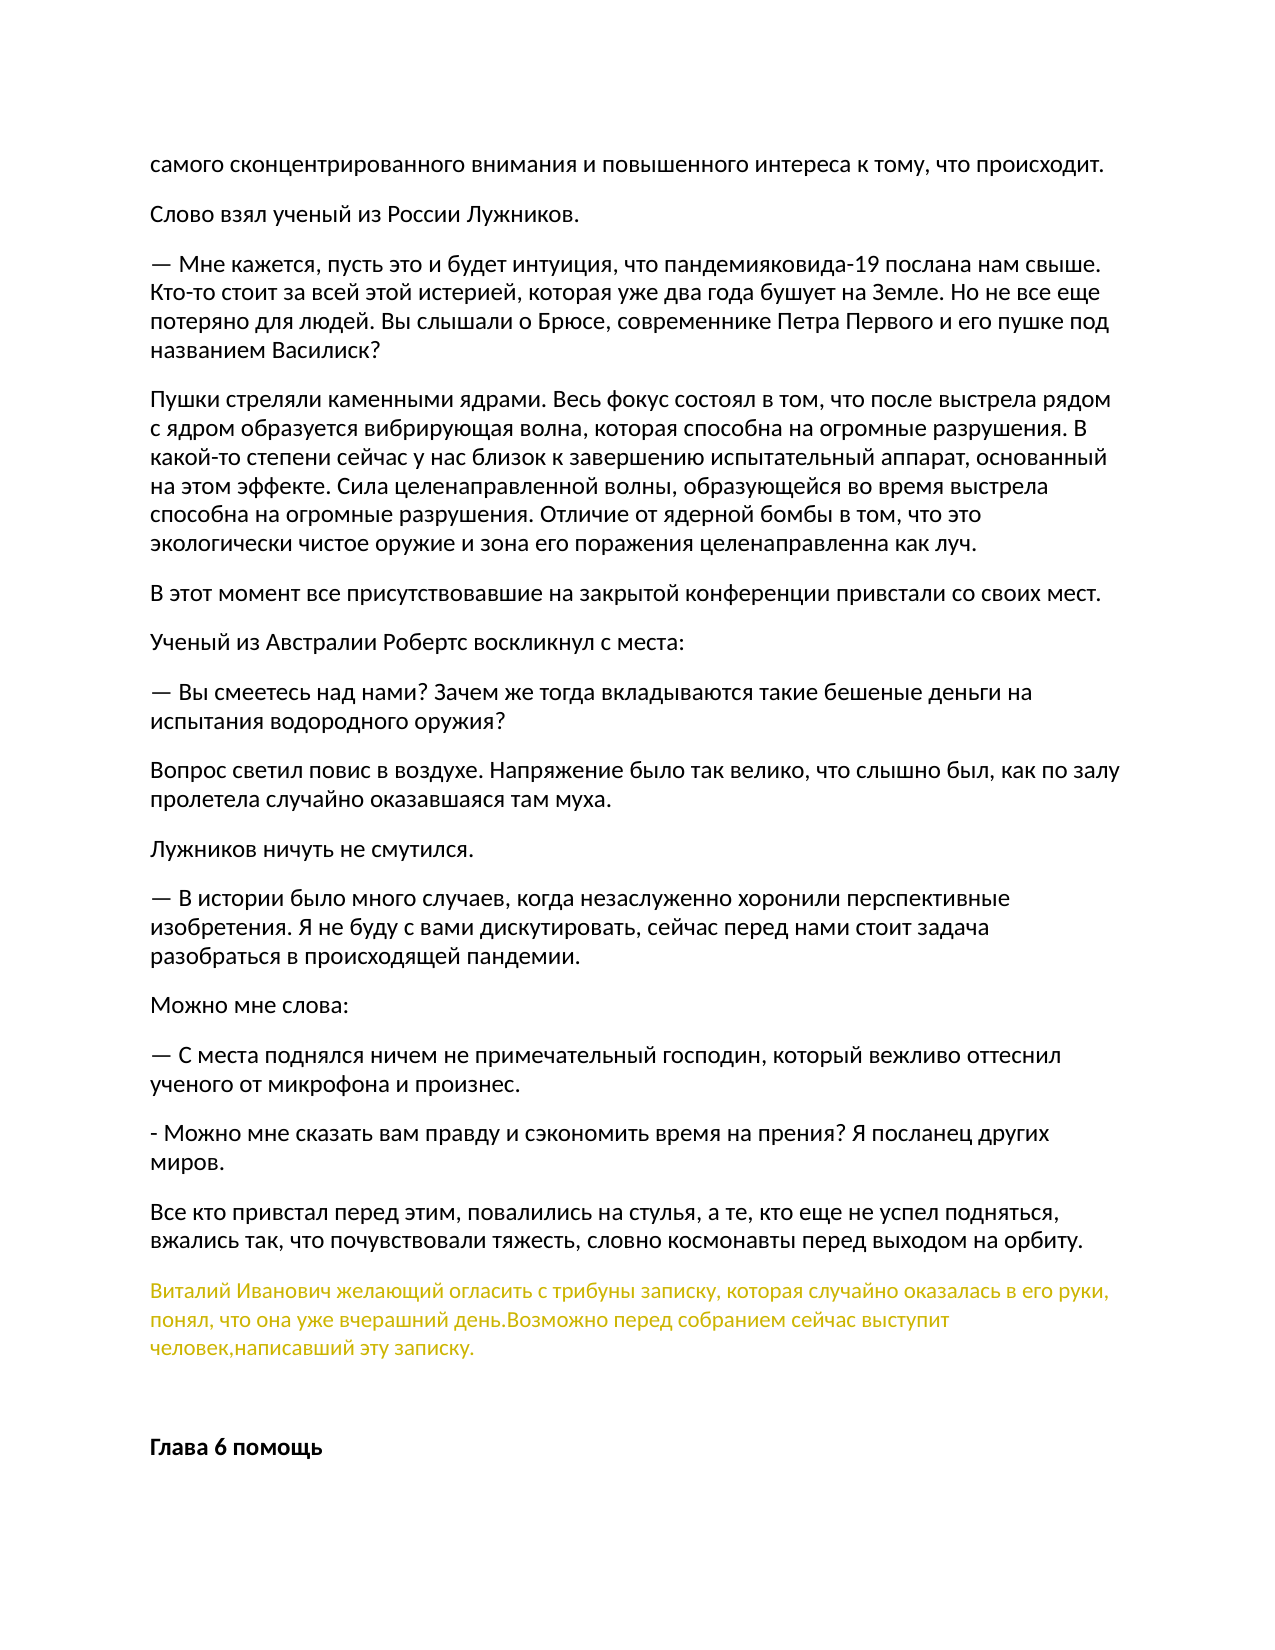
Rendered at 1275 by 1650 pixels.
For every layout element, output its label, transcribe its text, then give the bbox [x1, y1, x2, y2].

text Все кто привстал перед этим, повалились на стулья, а те, кто еще не успел подняться, вжались так, что почувствовали тяжесть, словно космонавты перед выходом на орбиту. [150, 1197, 1125, 1254]
text В этот момент все присутствовавшие на закрытой конференции привстали со своих мест. [150, 578, 1125, 607]
text Виталий Иванович желающий огласить с трибуны записку, которая случайно оказалась в его руки, понял, что она уже вчерашний день.Возможно перед собранием сейчас выступит человек,написавший эту записку. [150, 1275, 1125, 1362]
text — В истории было много случаев, когда незаслуженно хоронили перспективные изобретения. Я не буду с вами дискутировать, сейчас перед нами стоит задача разобраться в происходящей пандемии. [150, 884, 1125, 970]
text Глава 6 помощь [150, 1432, 1125, 1461]
text Можно мне слова: [150, 991, 1125, 1019]
text Пушки стреляли каменными ядрами. Весь фокус состоял в том, что после выстрела рядом с ядром образуется вибрирующая волна, которая способна на огромные разрушения. В какой-то степени сейчас у нас близок к завершению испытательный аппарат, основанный на этом эффекте. Сила целенаправленной волны, образующейся во время выстрела способна на огромные разрушения. Отличие от ядерной бомбы в том, что это экологически чистое оружие и зона его поражения целенаправленна как луч. [150, 385, 1125, 557]
text — Мне кажется, пусть это и будет интуиция, что пандемияковида-19 послана нам свыше. Кто-то стоит за всей этой истерией, которая уже два года бушует на Земле. Но не все еще потеряно для людей. Вы слышали о Брюсе, современнике Петра Первого и его пушке под названием Василиск? [150, 249, 1125, 364]
text - Можно мне сказать вам правду и сэкономить время на прения? Я посланец других миров. [150, 1119, 1125, 1176]
text Слово взял ученый из России Лужников. [150, 199, 1125, 228]
text Ученый из Австралии Робертс воскликнул с места: [150, 628, 1125, 657]
text — С места поднялся ничем не примечательный господин, который вежливо оттеснил ученого от микрофона и произнес. [150, 1040, 1125, 1098]
text — Вы смеетесь над нами? Зачем же тогда вкладываются такие бешеные деньги на испытания водородного оружия? [150, 677, 1125, 735]
text Вопрос светил повис в воздухе. Напряжение было так велико, что слышно был, как по залу пролетела случайно оказавшаяся там муха. [150, 756, 1125, 813]
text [150, 150, 1125, 179]
text Лужников ничуть не смутился. [150, 834, 1125, 863]
